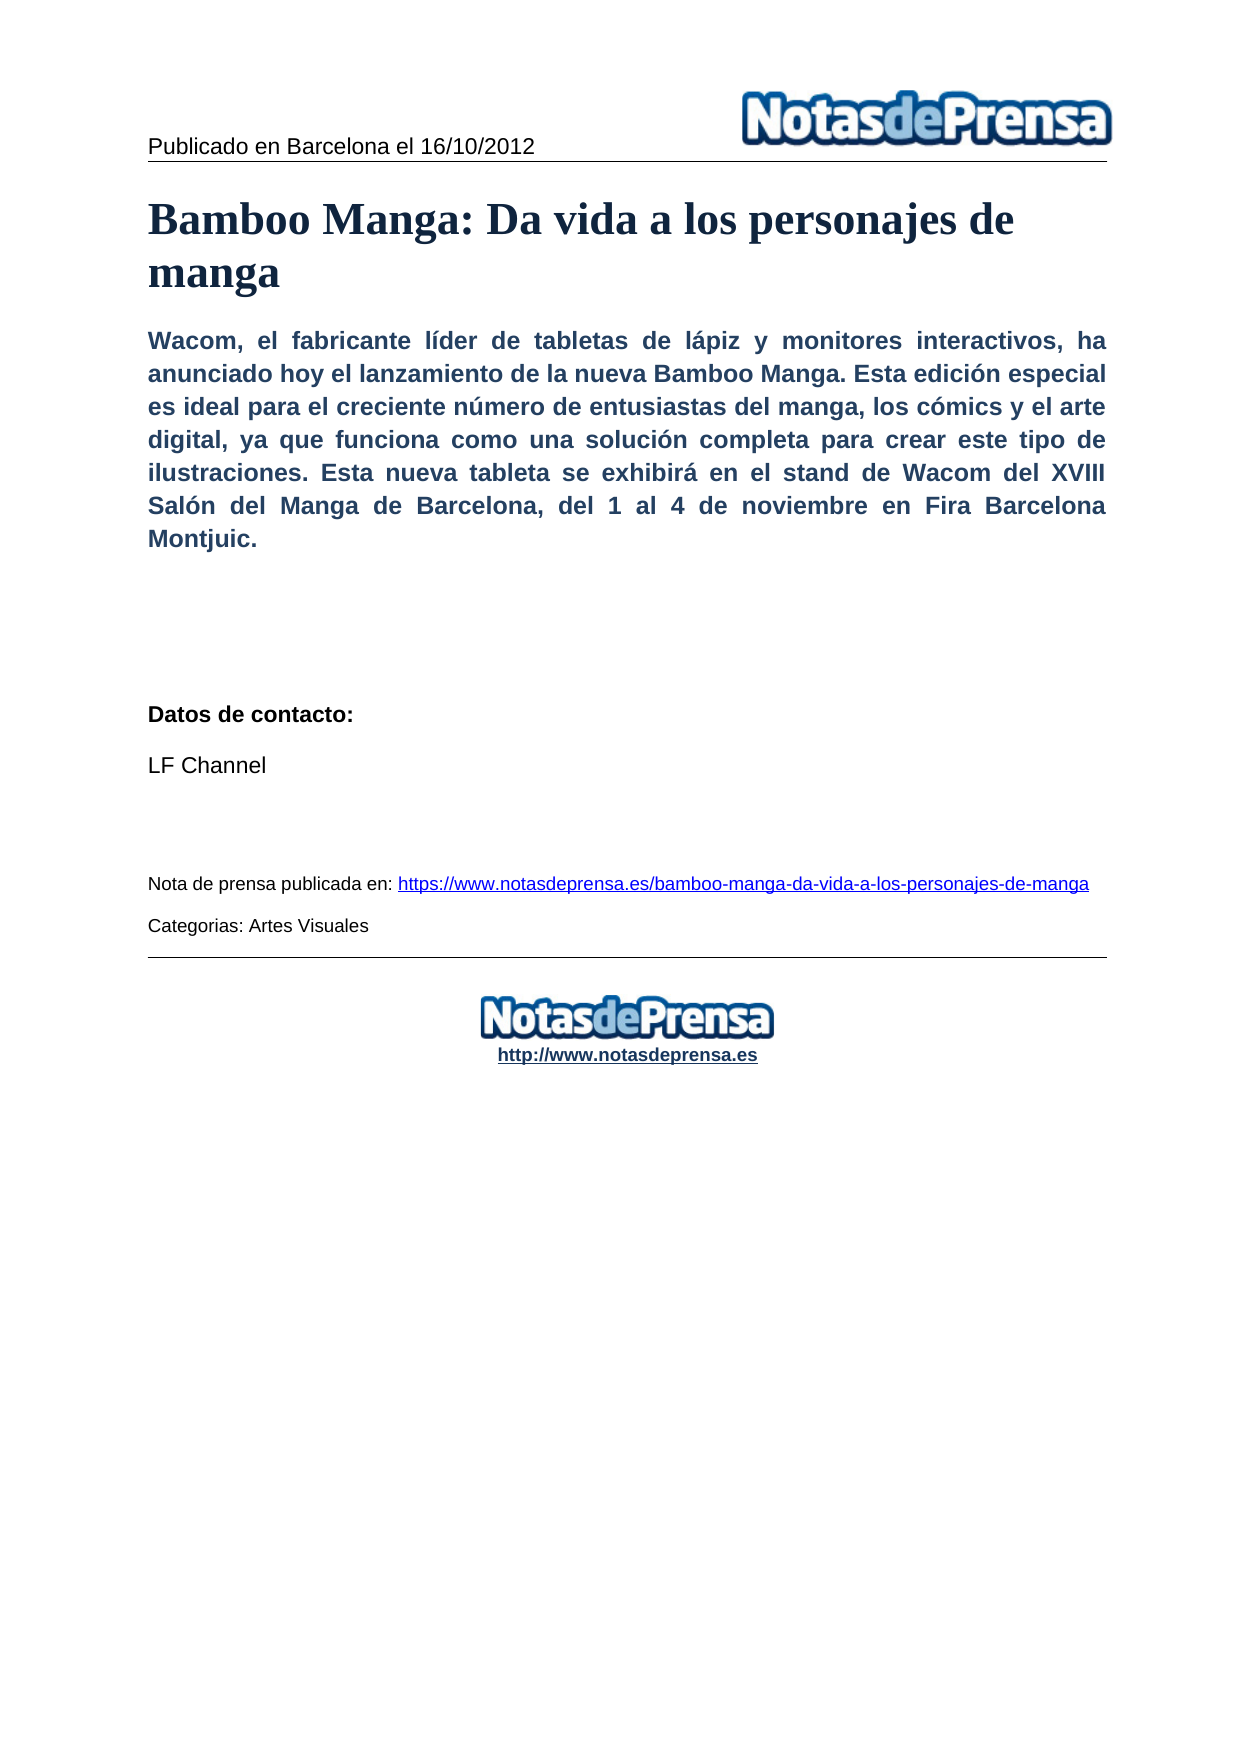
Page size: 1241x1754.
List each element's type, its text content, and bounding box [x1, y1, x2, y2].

text LF Channel [148, 752, 1063, 778]
text Nota de prensa publicada en: https://www.notasdeprensa.es/bamboo-manga-da-vida-a-los-personajes-de-manga [148, 872, 1107, 894]
text http://www.notasdeprensa.es [148, 1044, 1107, 1066]
picture [480, 994, 775, 1041]
text Datos de contacto: [148, 701, 1107, 727]
picture [742, 90, 1113, 148]
text Categorias: Artes Visuales [148, 915, 1107, 936]
subtitle Bamboo Manga: Da vida a los personajes de manga [148, 192, 1107, 297]
subtitle Wacom, el fabricante líder de tabletas de lápiz y monitores interactivos, ha anunciado hoy el lanzamiento de la nueva Bamboo Manga. Esta edición especial es ideal para el creciente número de entusiastas del manga, los cómics y el arte digital, ya que funciona como una solución completa para crear este tipo de ilustraciones. Esta nueva tableta se exhibirá en el stand de Wacom del XVIII Salón del Manga de Barcelona, del 1 al 4 de noviembre en Fira Barcelona Montjuic. [148, 326, 1107, 553]
text Publicado en Barcelona el 16/10/2012 [148, 133, 1107, 161]
